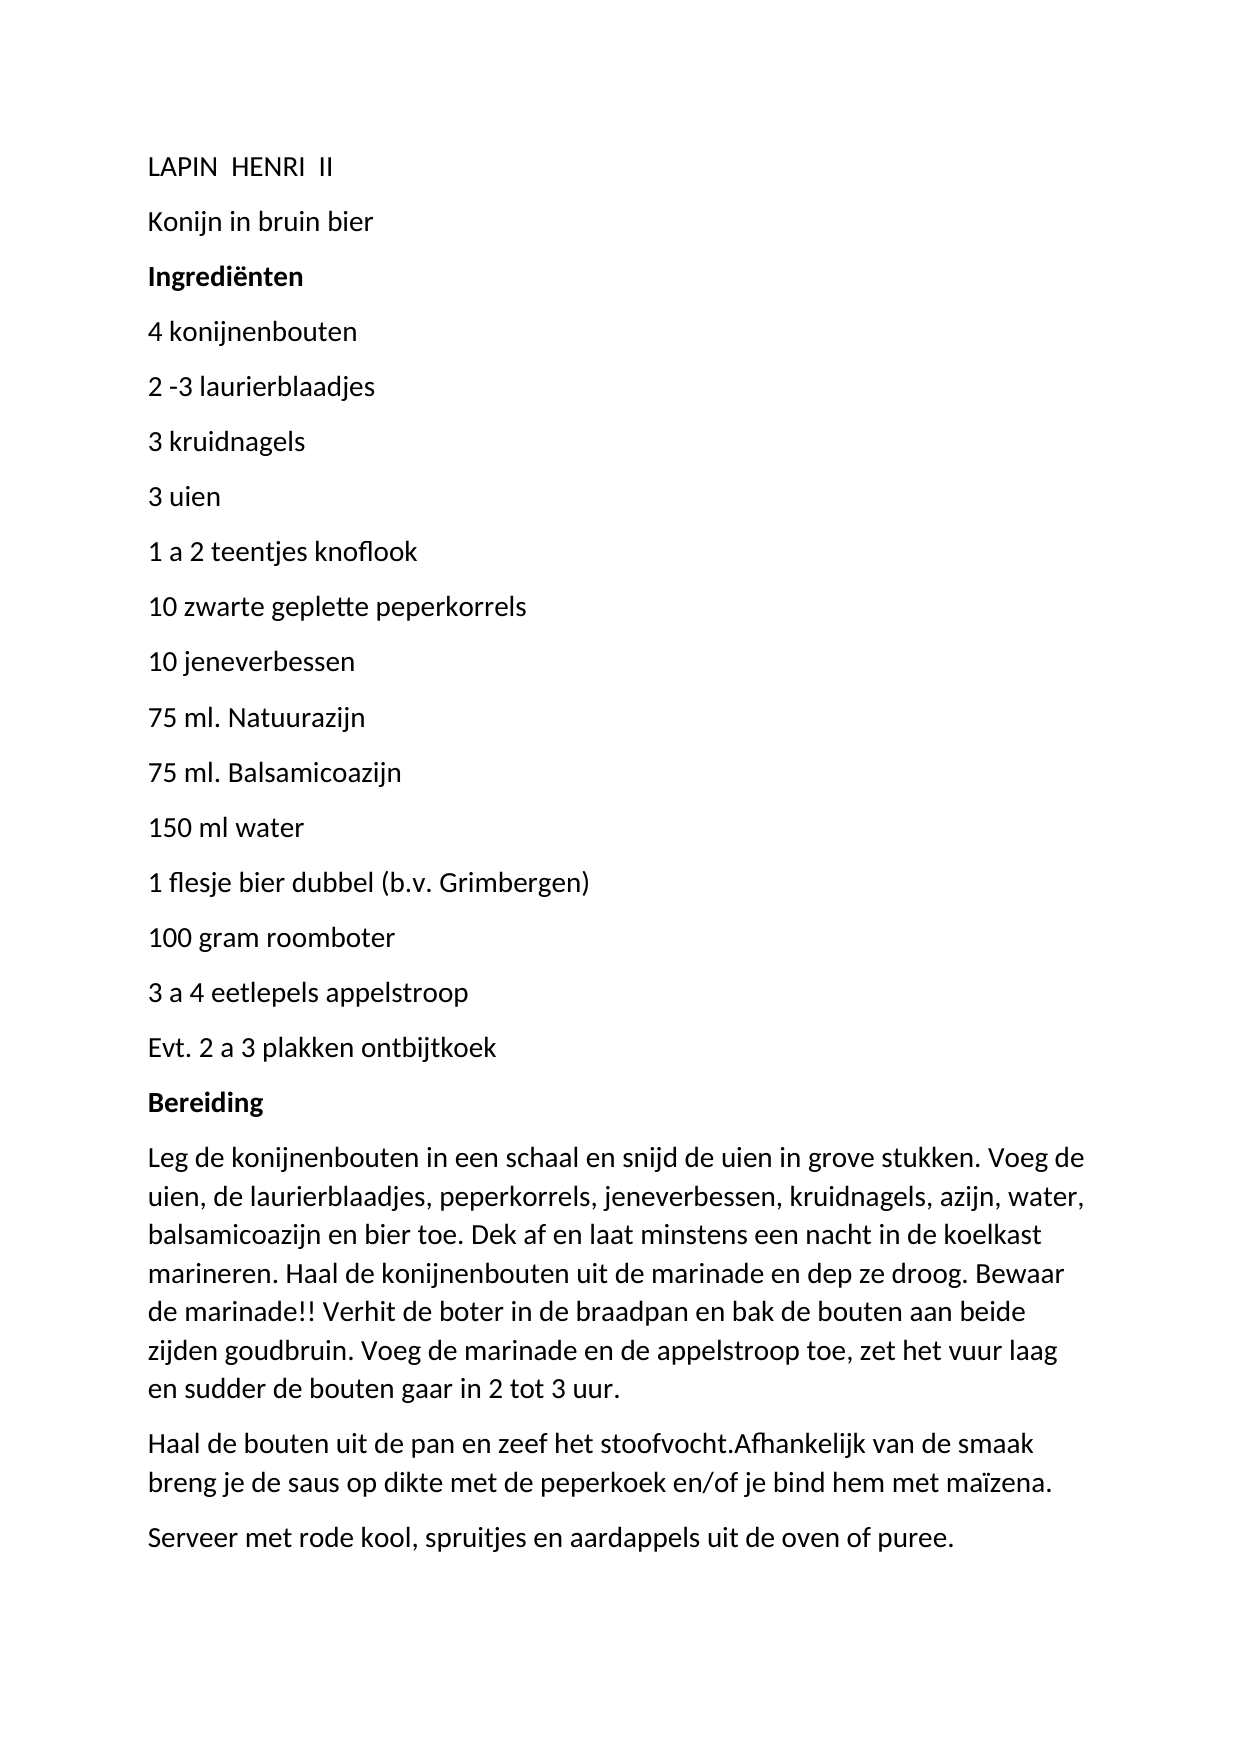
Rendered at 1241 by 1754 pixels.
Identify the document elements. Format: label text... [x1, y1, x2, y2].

text LAPIN HENRI II [148, 148, 1093, 183]
text 10 zwarte geplette peperkorrels [148, 588, 1093, 624]
text 3 kruidnagels [148, 423, 1093, 459]
text 3 a 4 eetlepels appelstroop [148, 974, 1093, 1010]
text Bereiding [148, 1084, 1093, 1120]
text 1 a 2 teentjes knoflook [148, 533, 1093, 569]
text Leg de konijnenbouten in een schaal en snijd de uien in grove stukken. Voeg de uien, de laurierblaadjes, peperkorrels, jeneverbessen, kruidnagels, azijn, water, balsamicoazijn en bier toe. Dek af en laat minstens een nacht in de koelkast marineren. Haal de konijnenbouten uit de marinade en dep ze droog. Bewaar de marinade!! Verhit de boter in de braadpan en bak de bouten aan beide zijden goudbruin. Voeg de marinade en de appelstroop toe, zet het vuur laag en sudder de bouten gaar in 2 tot 3 uur. [148, 1139, 1093, 1406]
text Evt. 2 a 3 plakken ontbijtkoek [148, 1029, 1093, 1065]
text 100 gram roomboter [148, 919, 1093, 955]
text 10 jeneverbessen [148, 643, 1093, 679]
text 75 ml. Natuurazijn [148, 699, 1093, 734]
text 4 konijnenbouten [148, 313, 1093, 348]
text 3 uien [148, 478, 1093, 514]
text 1 flesje bier dubbel (b.v. Grimbergen) [148, 864, 1093, 899]
text Ingrediënten [148, 258, 1093, 293]
text 75 ml. Balsamicoazijn [148, 754, 1093, 789]
text 150 ml water [148, 809, 1093, 844]
text Serveer met rode kool, spruitjes en aardappels uit de oven of puree. [148, 1519, 1093, 1554]
text Konijn in bruin bier [148, 203, 1093, 238]
text 2 -3 laurierblaadjes [148, 368, 1093, 404]
text Haal de bouten uit de pan en zeef het stoofvocht.Afhankelijk van de smaak breng je de saus op dikte met de peperkoek en/of je bind hem met maïzena. [148, 1425, 1093, 1499]
